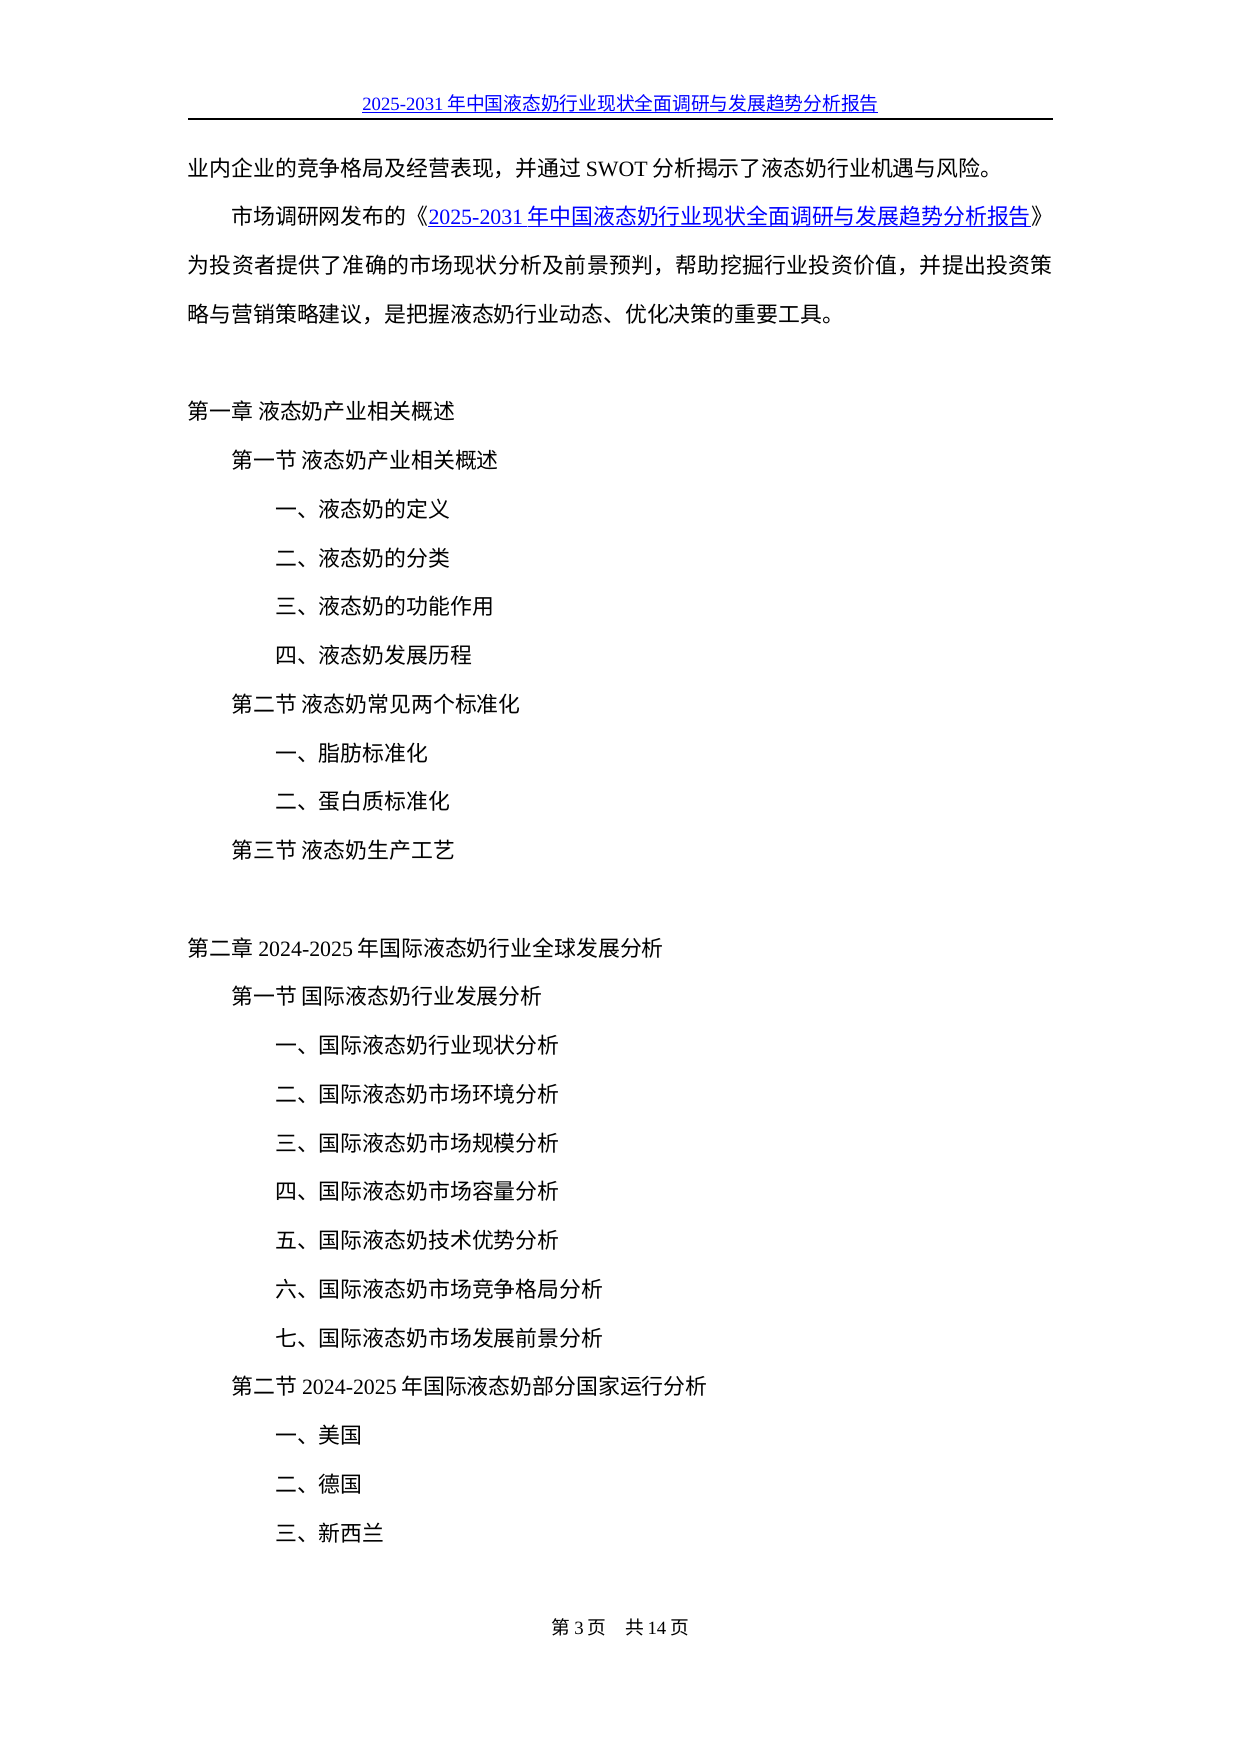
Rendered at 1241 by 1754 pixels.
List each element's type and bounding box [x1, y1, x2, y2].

text [187, 150, 1053, 1548]
